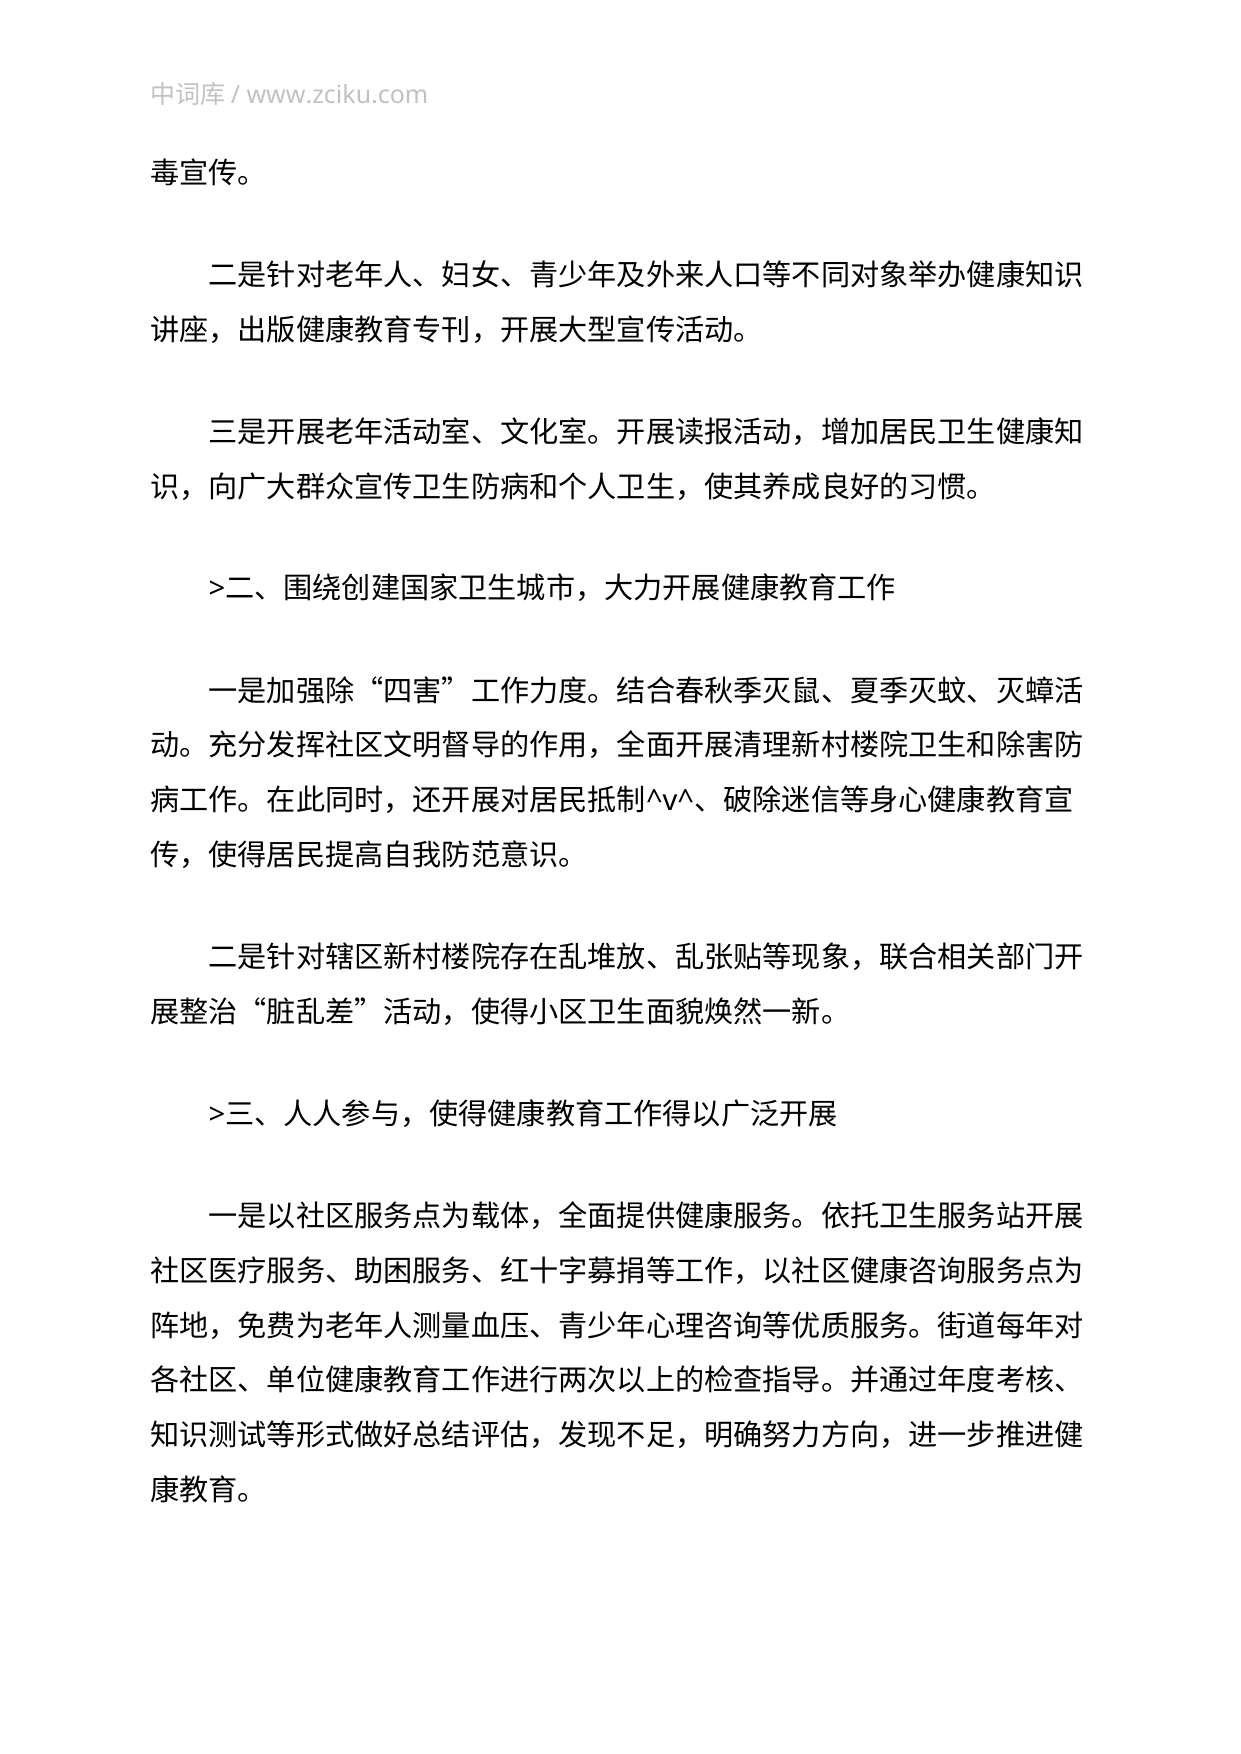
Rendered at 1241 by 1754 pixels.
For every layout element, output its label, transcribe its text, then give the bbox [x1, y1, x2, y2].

text 二是针对老年人、妇女、青少年及外来人口等不同对象举办健康知识讲座，出版健康教育专刊，开展大型宣传活动。 [150, 252, 1090, 349]
text 一是加强除“四害”工作力度。结合春秋季灭鼠、夏季灭蚊、灭蟑活动。充分发挥社区文明督导的作用，全面开展清理新村楼院卫生和除害防病工作。在此同时，还开展对居民抵制^v^、破除迷信等身心健康教育宣传，使得居民提高自我防范意识。 [150, 667, 1090, 874]
text >三、人人参与，使得健康教育工作得以广泛开展 [150, 1090, 1090, 1133]
text 二是针对辖区新村楼院存在乱堆放、乱张贴等现象，联合相关部门开展整治“脏乱差”活动，使得小区卫生面貌焕然一新。 [150, 934, 1090, 1031]
text 三是开展老年活动室、文化室。开展读报活动，增加居民卫生健康知识，向广大群众宣传卫生防病和个人卫生，使其养成良好的习惯。 [150, 408, 1090, 506]
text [150, 150, 1090, 192]
text 一是以社区服务点为载体，全面提供健康服务。依托卫生服务站开展社区医疗服务、助困服务、红十字募捐等工作，以社区健康咨询服务点为阵地，免费为老年人测量血压、青少年心理咨询等优质服务。街道每年对各社区、单位健康教育工作进行两次以上的检查指导。并通过年度考核、知识测试等形式做好总结评估，发现不足，明确努力方向，进一步推进健康教育。 [150, 1192, 1090, 1509]
text >二、围绕创建国家卫生城市，大力开展健康教育工作 [150, 565, 1090, 607]
